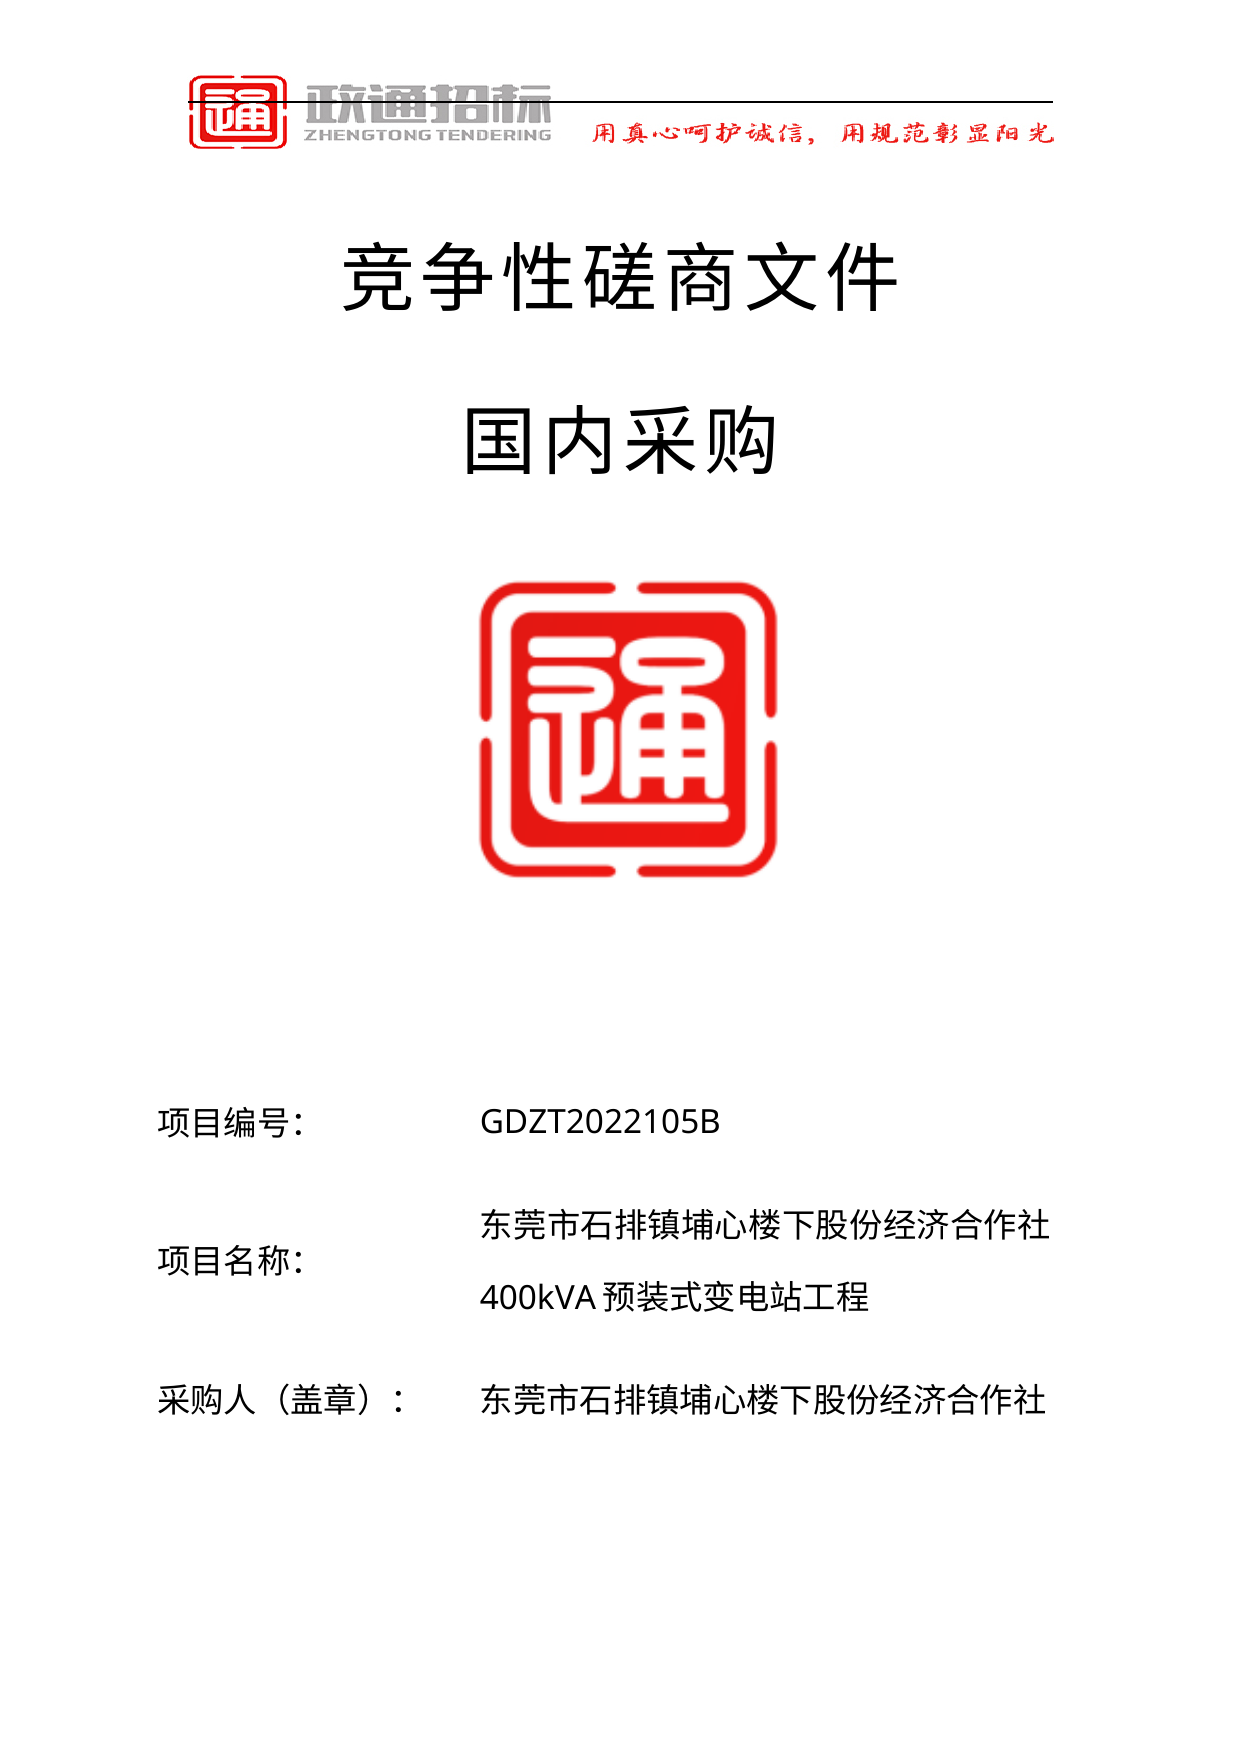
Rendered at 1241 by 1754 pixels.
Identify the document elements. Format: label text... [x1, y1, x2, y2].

table_header GDZT2022105B [468, 1055, 1064, 1178]
table_cell 东莞市石排镇埔心楼下股份经济合作社 [468, 1332, 1064, 1455]
table_header 项目编号： [146, 1055, 468, 1178]
table_cell 东莞市石排镇埔心楼下股份经济合作社400kVA预装式变电站工程 [468, 1178, 1064, 1332]
picture [187, 75, 1054, 149]
table_cell 采购人（盖章）： [146, 1332, 468, 1455]
picture [451, 560, 802, 895]
table_cell 项目名称： [146, 1178, 468, 1332]
text 国内采购 [187, 381, 1053, 490]
text 竞争性磋商文件 [187, 218, 1053, 327]
